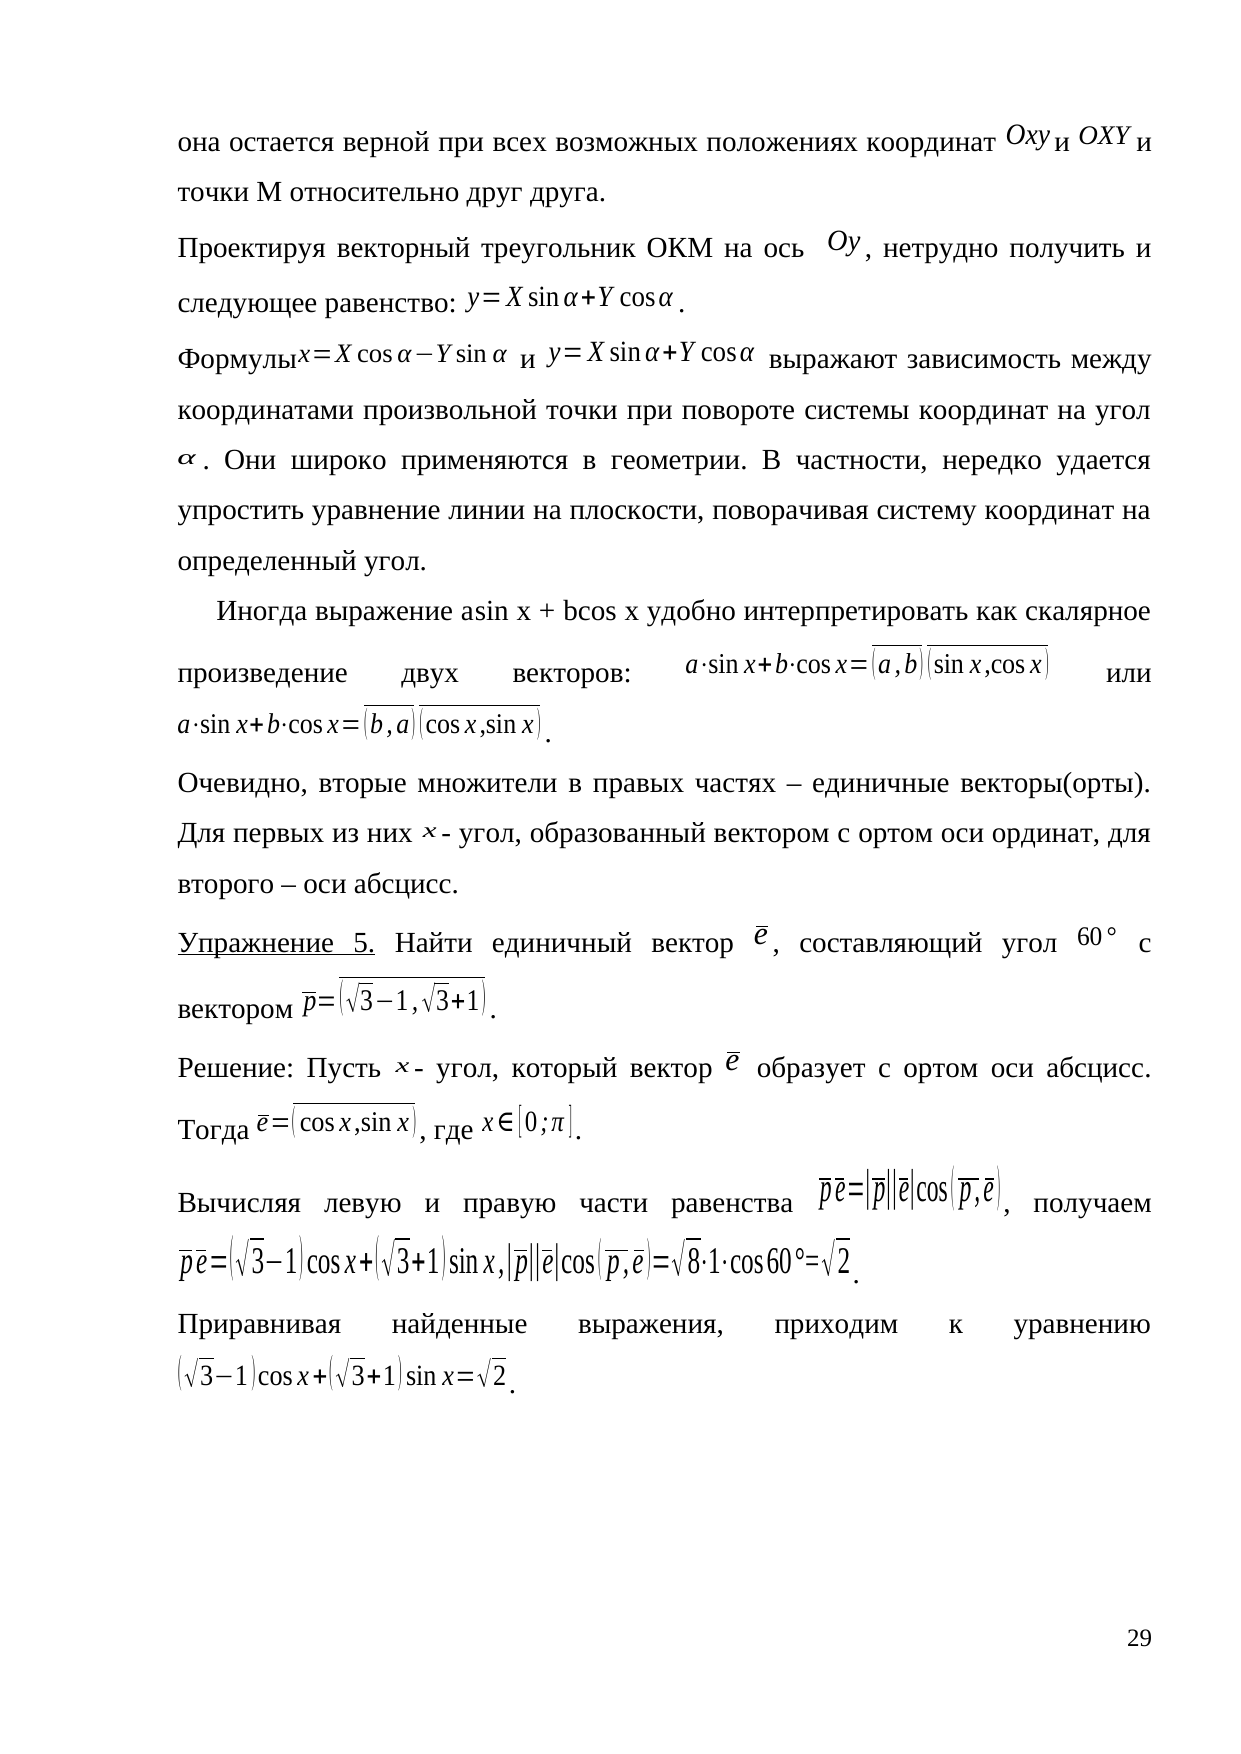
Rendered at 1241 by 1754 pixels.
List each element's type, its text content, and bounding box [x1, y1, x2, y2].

text Приравнивая найденные выражения, приходим к уравнению . [177, 1306, 1152, 1400]
text Упражнение 5. Найти единичный вектор , составляющий угол с вектором . [177, 916, 1152, 1025]
text Формулы и выражают зависимость между координатами произвольной точки при повороте системы координат на угол . Они широко применяются в геометрии. В частности, нередко удается упростить уравнение линии на плоскости, поворачивая систему координат на определенный угол. [177, 336, 1152, 576]
text Проектируя векторный треугольник ОКМ на ось , нетрудно получить и следующее равенство: . [177, 224, 1152, 319]
text Решение: Пусть - угол, который вектор образует с ортом оси абсцисс. Тогда , где . [177, 1042, 1152, 1146]
text Очевидно, вторые множители в правых частях – единичные векторы(орты). Для первых из них - угол, образованный вектором с ортом оси ординат, для второго – оси абсцисс. [177, 765, 1152, 899]
text Вычисляя левую и правую части равенства , получаем . [177, 1163, 1152, 1290]
text Иногда выражение asin x + bcos x удобно интерпретировать как скалярное произведение двух векторов: или . [177, 593, 1152, 748]
